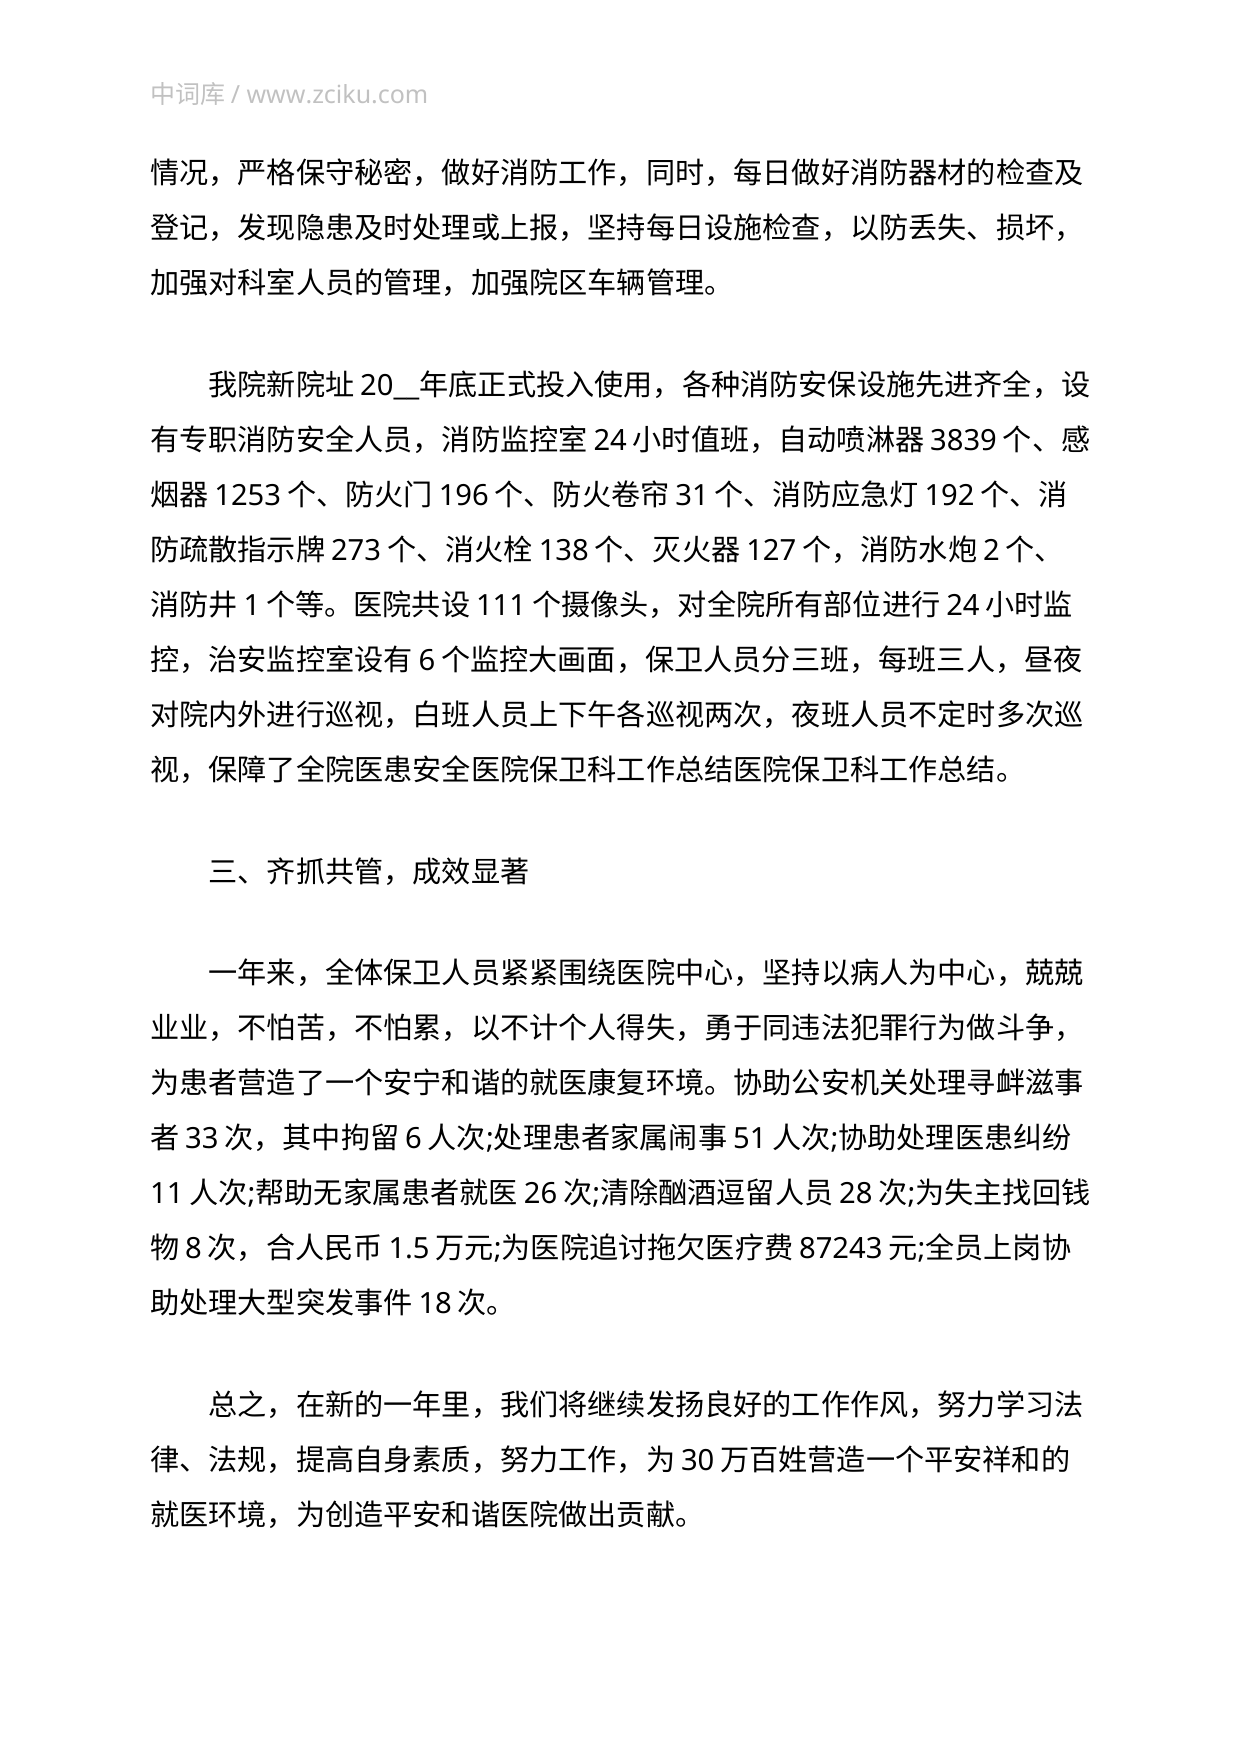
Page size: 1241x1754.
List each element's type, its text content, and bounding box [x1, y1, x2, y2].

text 总之，在新的一年里，我们将继续发扬良好的工作作风，努力学习法律、法规，提高自身素质，努力工作，为30万百姓营造一个平安祥和的就医环境，为创造平安和谐医院做出贡献。 [150, 1382, 1090, 1534]
text 三、齐抓共管，成效显著 [150, 848, 1090, 891]
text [150, 150, 1090, 302]
text 我院新院址20__年底正式投入使用，各种消防安保设施先进齐全，设有专职消防安全人员，消防监控室24小时值班，自动喷淋器3839个、感烟器1253个、防火门196个、防火卷帘31个、消防应急灯192个、消防疏散指示牌273个、消火栓138个、灭火器127个，消防水炮2个、消防井1个等。医院共设111个摄像头，对全院所有部位进行24小时监控，治安监控室设有6个监控大画面，保卫人员分三班，每班三人，昼夜对院内外进行巡视，白班人员上下午各巡视两次，夜班人员不定时多次巡视，保障了全院医患安全医院保卫科工作总结医院保卫科工作总结。 [150, 362, 1090, 789]
text 一年来，全体保卫人员紧紧围绕医院中心，坚持以病人为中心，兢兢业业，不怕苦，不怕累，以不计个人得失，勇于同违法犯罪行为做斗争，为患者营造了一个安宁和谐的就医康复环境。协助公安机关处理寻衅滋事者33次，其中拘留6人次;处理患者家属闹事51人次;协助处理医患纠纷11人次;帮助无家属患者就医26次;清除酗酒逗留人员28次;为失主找回钱物8次，合人民币1.5万元;为医院追讨拖欠医疗费87243元;全员上岗协助处理大型突发事件18次。 [150, 950, 1090, 1322]
